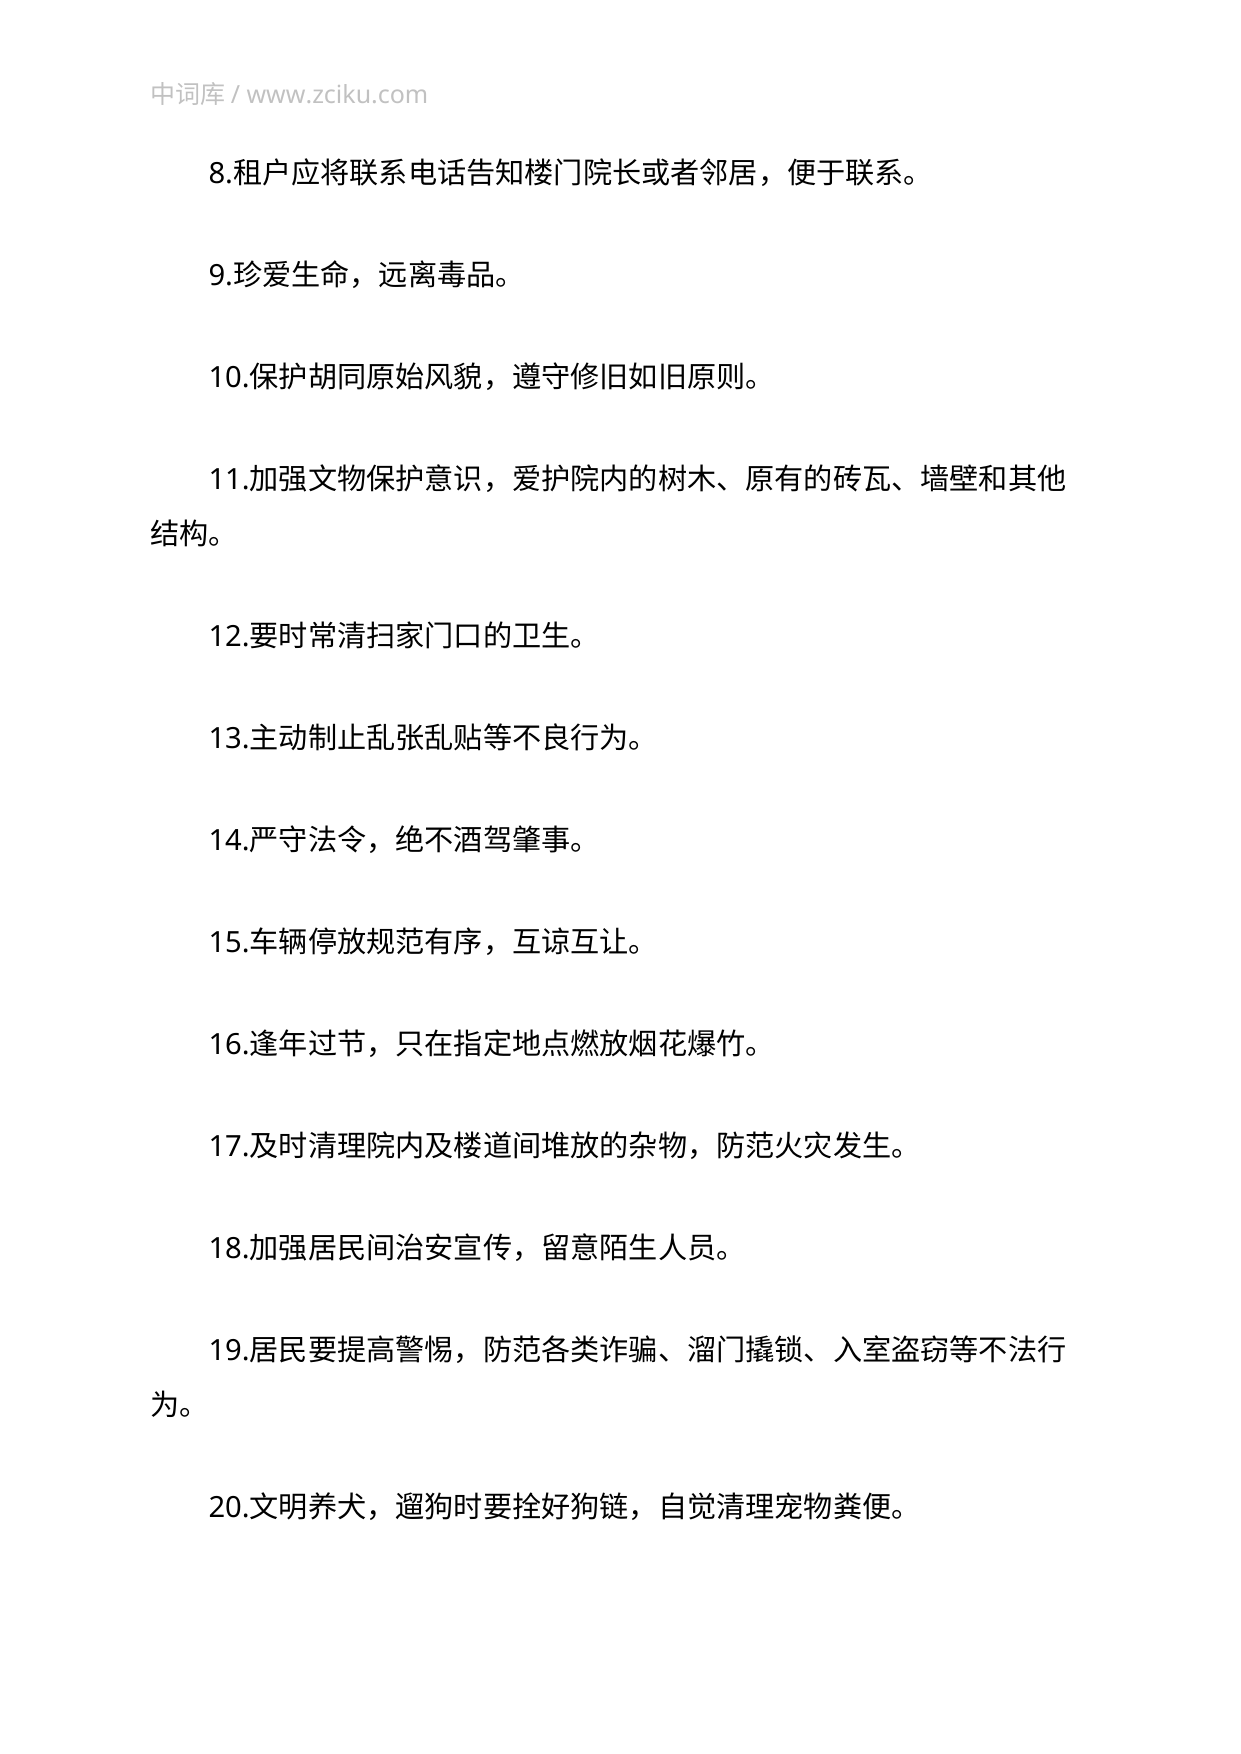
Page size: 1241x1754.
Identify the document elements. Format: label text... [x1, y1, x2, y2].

text 10.保护胡同原始风貌，遵守修旧如旧原则。 [150, 354, 1090, 396]
text 16.逢年过节，只在指定地点燃放烟花爆竹。 [150, 1021, 1090, 1063]
text 9.珍爱生命，远离毒品。 [150, 252, 1090, 294]
text 14.严守法令，绝不酒驾肇事。 [150, 817, 1090, 859]
text 13.主动制止乱张乱贴等不良行为。 [150, 715, 1090, 757]
text 8.租户应将联系电话告知楼门院长或者邻居，便于联系。 [150, 150, 1090, 192]
text 15.车辆停放规范有序，互谅互让。 [150, 919, 1090, 961]
text 18.加强居民间治安宣传，留意陌生人员。 [150, 1224, 1090, 1267]
text 20.文明养犬，遛狗时要拴好狗链，自觉清理宠物粪便。 [150, 1483, 1090, 1526]
text 12.要时常清扫家门口的卫生。 [150, 613, 1090, 655]
text 11.加强文物保护意识，爱护院内的树木、原有的砖瓦、墙壁和其他结构。 [150, 456, 1090, 553]
text 17.及时清理院内及楼道间堆放的杂物，防范火灾发生。 [150, 1123, 1090, 1165]
text 19.居民要提高警惕，防范各类诈骗、溜门撬锁、入室盗窃等不法行为。 [150, 1327, 1090, 1424]
